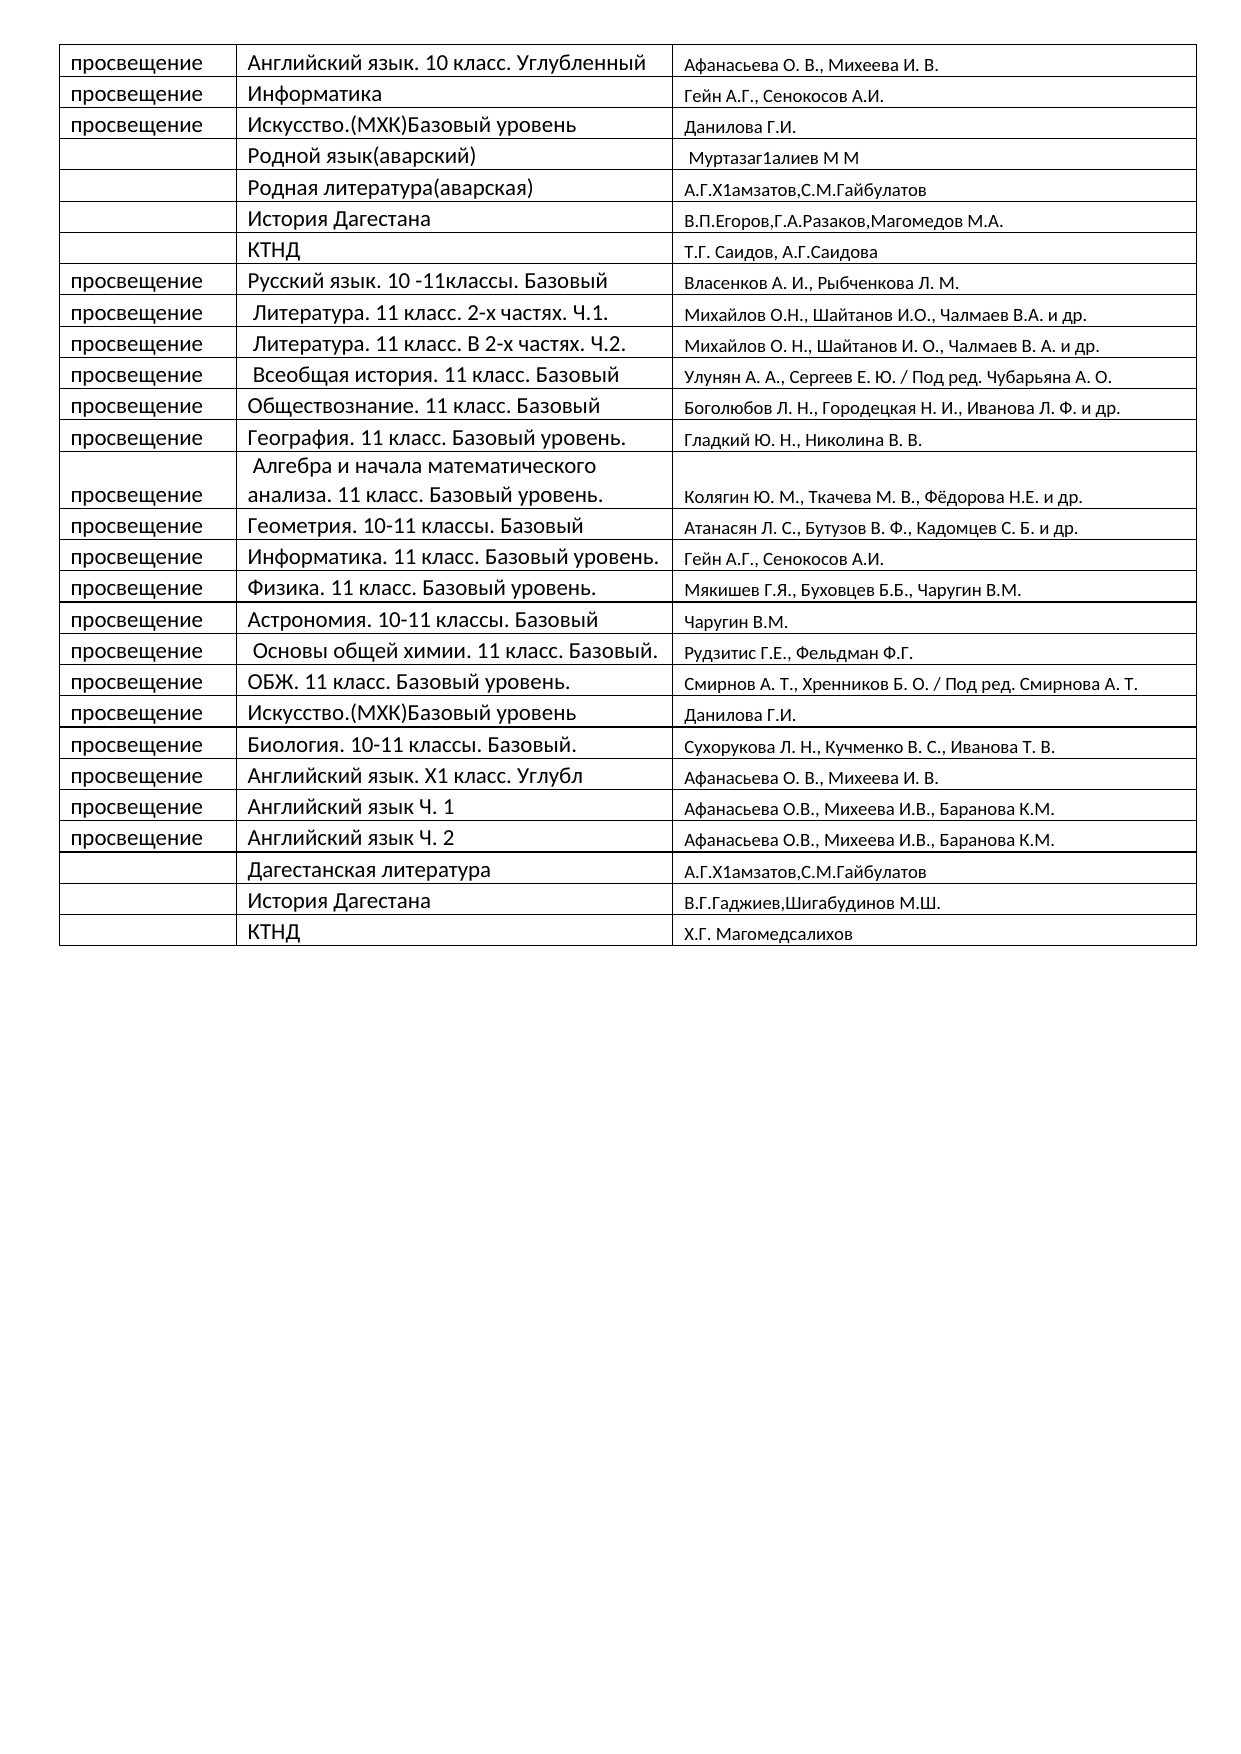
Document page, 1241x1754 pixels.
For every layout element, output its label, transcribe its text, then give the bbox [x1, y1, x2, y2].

table_cell просвещение [60, 759, 236, 789]
table_cell Геометрия. 10-11 классы. Базовый [237, 509, 672, 539]
table_cell просвещение [60, 821, 236, 851]
table_cell ОБЖ. 11 класс. Базовый уровень. [237, 665, 672, 695]
table_cell Рудзитис Г.Е., Фельдман Ф.Г. [673, 634, 1196, 664]
table_cell Данилова Г.И. [673, 108, 1196, 138]
table_cell Информатика. 11 класс. Базовый уровень. [237, 540, 672, 570]
table_cell История Дагестана [237, 884, 672, 914]
table_cell [60, 853, 236, 883]
table_cell просвещение [60, 571, 236, 601]
table_cell География. 11 класс. Базовый уровень. [237, 420, 672, 451]
table_cell Алгебра и начала математического анализа. 11 класс. Базовый уровень. [237, 452, 672, 508]
table_cell просвещение [60, 509, 236, 539]
table_cell КТНД [237, 915, 672, 945]
table_cell просвещение [60, 452, 236, 508]
table_cell Афанасьева О. В., Михеева И. В. [673, 759, 1196, 789]
table_cell Биология. 10-11 классы. Базовый. [237, 728, 672, 758]
table_cell просвещение [60, 295, 236, 326]
table_cell Всеобщая история. 11 класс. Базовый [237, 358, 672, 388]
table_cell Физика. 11 класс. Базовый уровень. [237, 571, 672, 601]
table_cell просвещение [60, 264, 236, 294]
table_cell просвещение [60, 665, 236, 695]
table_cell просвещение [60, 389, 236, 419]
table_cell Афанасьева О.В., Михеева И.В., Баранова К.М. [673, 790, 1196, 820]
table_cell Колягин Ю. М., Ткачева М. В., Фёдорова Н.Е. и др. [673, 452, 1196, 508]
table_cell просвещение [60, 540, 236, 570]
table_cell просвещение [60, 696, 236, 726]
table_cell [60, 139, 236, 169]
table_cell А.Г.Х1амзатов,С.М.Гайбулатов [673, 170, 1196, 201]
table_cell Английский язык. X1 класс. Углубл [237, 759, 672, 789]
table_cell Английский язык Ч. 2 [237, 821, 672, 851]
table_cell Гейн А.Г., Сенокосов А.И. [673, 540, 1196, 570]
table_cell Х.Г. Магомедсалихов [673, 915, 1196, 945]
table_cell Афанасьева О. В., Михеева И. В. [673, 45, 1196, 76]
table_cell Родной язык(аварский) [237, 139, 672, 169]
table_cell просвещение [60, 728, 236, 758]
table_cell [60, 233, 236, 263]
table_cell Т.Г. Саидов, А.Г.Саидова [673, 233, 1196, 263]
table_cell Английский язык. 10 класс. Углубленный [237, 45, 672, 76]
table_cell Родная литература(аварская) [237, 170, 672, 201]
table_cell КТНД [237, 233, 672, 263]
table_cell Искусство.(МХК)Базовый уровень [237, 108, 672, 138]
table_cell просвещение [60, 420, 236, 451]
table_cell Атанасян Л. С., Бутузов В. Ф., Кадомцев С. Б. и др. [673, 509, 1196, 539]
table_cell А.Г.Х1амзатов,С.М.Гайбулатов [673, 853, 1196, 883]
table_cell просвещение [60, 108, 236, 138]
table_cell Боголюбов Л. Н., Городецкая Н. И., Иванова Л. Ф. и др. [673, 389, 1196, 419]
table_cell просвещение [60, 603, 236, 633]
table_cell Гейн А.Г., Сенокосов А.И. [673, 77, 1196, 107]
table_cell просвещение [60, 77, 236, 107]
table_cell просвещение [60, 634, 236, 664]
table_cell Искусство.(МХК)Базовый уровень [237, 696, 672, 726]
table_cell [60, 170, 236, 201]
table_cell Астрономия. 10-11 классы. Базовый [237, 603, 672, 633]
table_cell Литература. 11 класс. 2-х частях. Ч.1. [237, 295, 672, 326]
table_cell Гладкий Ю. Н., Николина В. В. [673, 420, 1196, 451]
table_cell Улунян А. А., Сергеев Е. Ю. / Под ред. Чубарьяна А. О. [673, 358, 1196, 388]
table_cell Смирнов А. Т., Хренников Б. О. / Под ред. Смирнова А. Т. [673, 665, 1196, 695]
table_cell [60, 915, 236, 945]
table_cell просвещение [60, 358, 236, 388]
table_cell Информатика [237, 77, 672, 107]
table_cell В.П.Егоров,Г.А.Разаков,Магомедов М.А. [673, 202, 1196, 232]
table_cell [60, 884, 236, 914]
table_cell Английский язык Ч. 1 [237, 790, 672, 820]
table_cell просвещение [60, 45, 236, 76]
table_cell Основы общей химии. 11 класс. Базовый. [237, 634, 672, 664]
table_cell История Дагестана [237, 202, 672, 232]
table_cell Муртазаг1алиев М М [673, 139, 1196, 169]
table_cell Михайлов О. Н., Шайтанов И. О., Чалмаев В. А. и др. [673, 327, 1196, 357]
table_cell Власенков А. И., Рыбченкова Л. М. [673, 264, 1196, 294]
table_cell [60, 202, 236, 232]
table_cell Дагестанская литература [237, 853, 672, 883]
table_cell просвещение [60, 327, 236, 357]
table_cell Мякишев Г.Я., Буховцев Б.Б., Чаругин В.М. [673, 571, 1196, 601]
table_cell Чаругин В.М. [673, 603, 1196, 633]
table_cell Данилова Г.И. [673, 696, 1196, 726]
table_cell Обществознание. 11 класс. Базовый [237, 389, 672, 419]
table_cell Русский язык. 10 -11классы. Базовый [237, 264, 672, 294]
table_cell В.Г.Гаджиев,Шигабудинов М.Ш. [673, 884, 1196, 914]
table_cell Сухорукова Л. Н., Кучменко В. С., Иванова Т. В. [673, 728, 1196, 758]
table_cell Михайлов О.Н., Шайтанов И.О., Чалмаев В.А. и др. [673, 295, 1196, 326]
table_cell Афанасьева О.В., Михеева И.В., Баранова К.М. [673, 821, 1196, 851]
table_cell просвещение [60, 790, 236, 820]
table_cell Литература. 11 класс. В 2-х частях. Ч.2. [237, 327, 672, 357]
